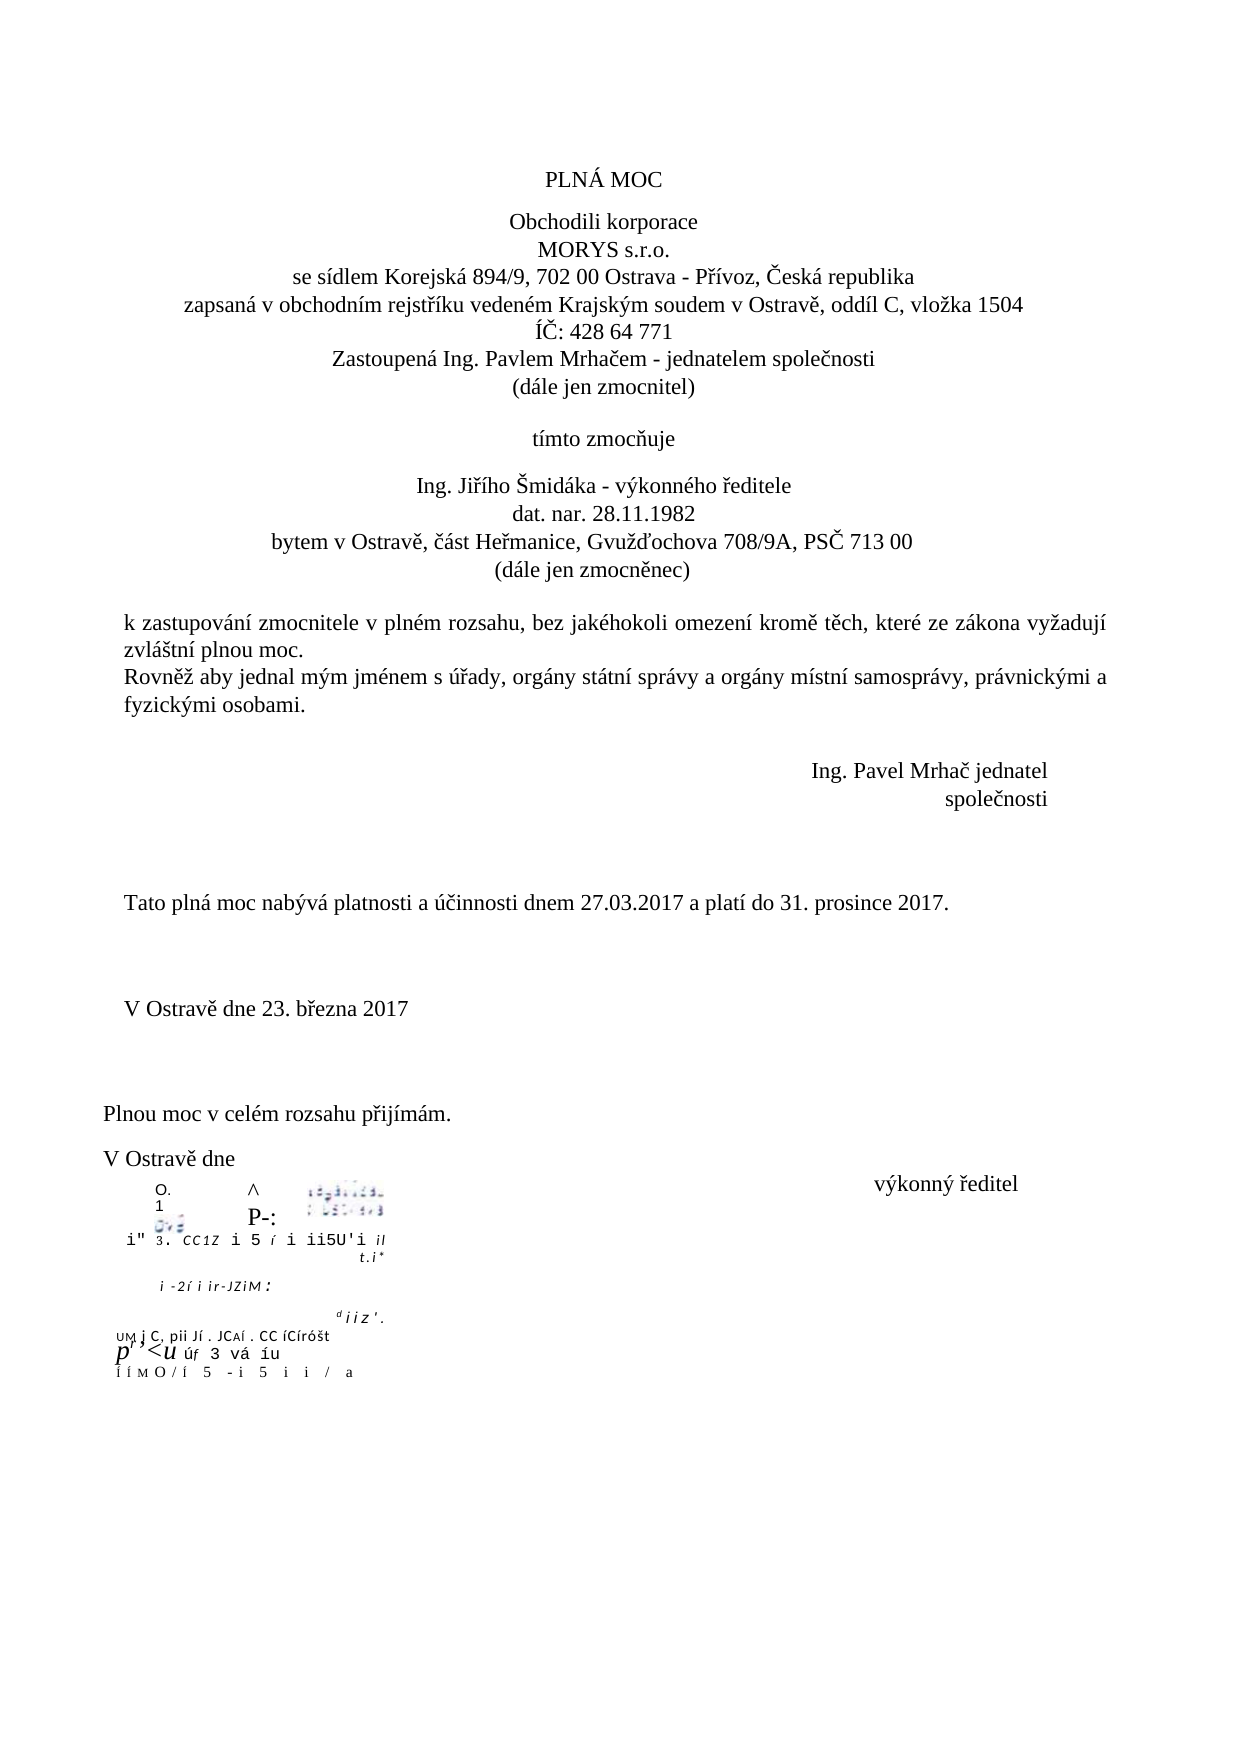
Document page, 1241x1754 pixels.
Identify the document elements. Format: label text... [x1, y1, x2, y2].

text se sídlem Korejská 894/9, 702 00 Ostrava - Přívoz, Česká republika zapsaná v obchodním rejstříku vedeném Krajským soudem v Ostravě, oddíl C, vložka 1504 [103, 263, 1104, 317]
text Zastoupená Ing. Pavlem Mrhačem - jednatelem společnosti (dále jen zmocnitel) [103, 345, 1104, 400]
picture [307, 1180, 384, 1217]
text Obchodili korporace MORYS s.r.o. [103, 208, 1104, 263]
picture [154, 1214, 185, 1234]
text V Ostravě dne [103, 1148, 1109, 1171]
text Ing. Jiřího Šmidáka - výkonného ředitele dat. nar. 28.11.1982 [103, 472, 1104, 527]
text ÍČ: 428 64 771 [103, 317, 1104, 345]
text V Ostravě dne 23. března 2017 [124, 998, 1109, 1021]
text Tato plná moc nabývá platnosti a účinnosti dnem 27.03.2017 a platí do 31. prosince 2017. [124, 771, 1109, 915]
text k zastupování zmocnitele v plném rozsahu, bez jakéhokoli omezení kromě těch, které ze zákona vyžadují zvláštní plnou moc. [124, 608, 1109, 663]
text Rovněž aby jednal mým jménem s úřady, orgány státní správy a orgány místní samosprávy, právnickými a fyzickými osobami. [124, 663, 1109, 718]
text (dále jen zmocněnec) [103, 555, 1082, 583]
text tímto zmocňuje [103, 428, 1104, 451]
text bytem v Ostravě, část Heřmanice, Gvužďochova 708/9A, PSČ 713 00 [103, 527, 1082, 555]
text Plnou moc v celém rozsahu přijímám. [103, 1103, 1109, 1126]
text PLNÁ MOC [103, 169, 1104, 192]
